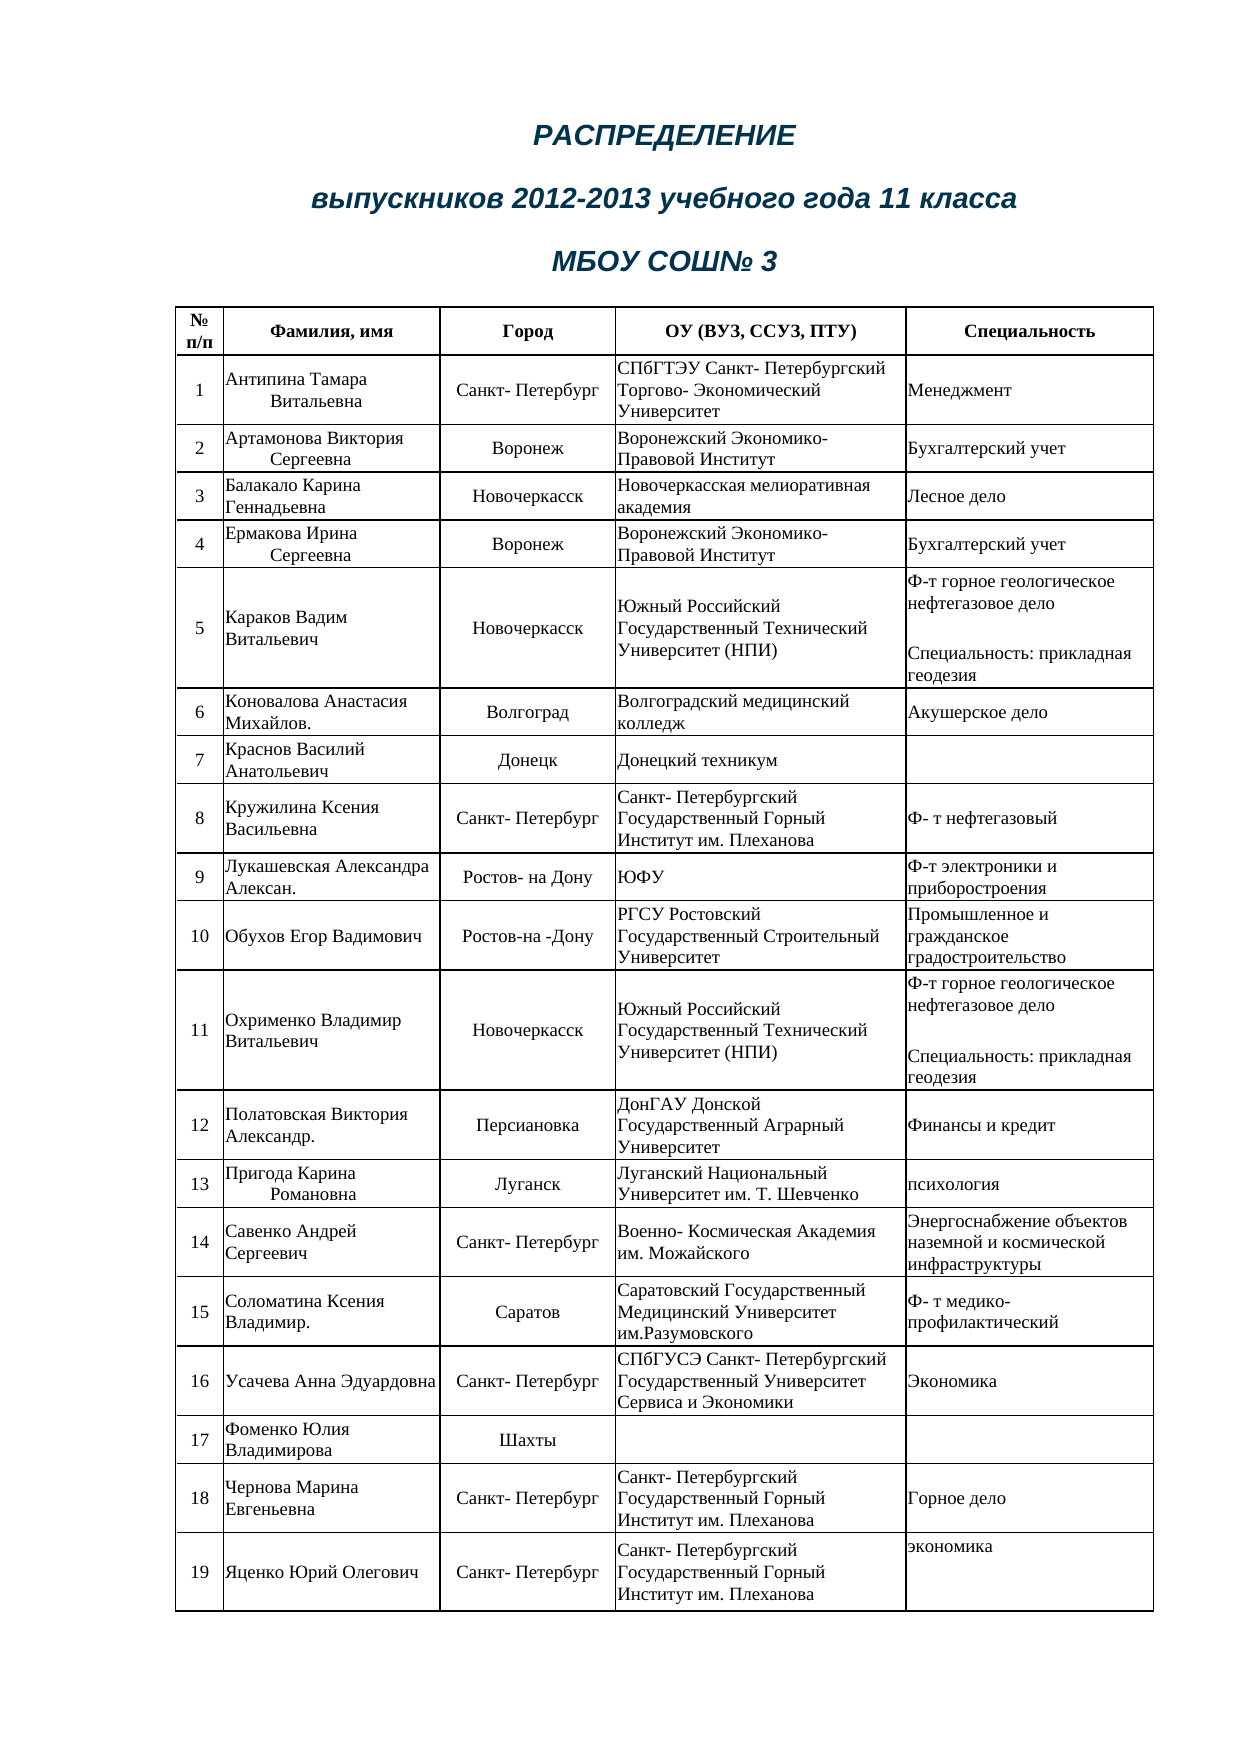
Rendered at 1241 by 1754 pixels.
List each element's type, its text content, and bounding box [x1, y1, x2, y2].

table_cell 13 [176, 1160, 223, 1206]
table_cell Акушерское дело [907, 689, 1153, 735]
table_cell Санкт- Петербург [441, 1208, 615, 1276]
table_cell Полатовская Виктория Александр. [224, 1091, 439, 1159]
table_cell Фоменко Юлия Владимирова [224, 1416, 439, 1462]
table_cell Волгоградский медицинский колледж [616, 689, 905, 735]
table_cell Шахты [441, 1416, 615, 1462]
table_cell Балакало Карина Геннадьевна [224, 473, 439, 519]
table_cell Санкт- Петербургский Государственный Горный Институт им. Плеханова [616, 1533, 905, 1610]
table_cell Воронеж [441, 425, 615, 471]
table_cell Ростов-на -Дону [441, 901, 615, 969]
table_cell Донецкий техникум [616, 736, 905, 783]
text МБОУ СОШ№ 3 [177, 243, 1152, 277]
table_cell 1 [176, 355, 223, 423]
table_cell Новочеркасск [441, 473, 615, 519]
table_cell 11 [176, 970, 223, 1089]
table_cell Энергоснабжение объектов наземной и космической инфраструктуры [907, 1208, 1153, 1276]
table_cell [616, 1416, 905, 1462]
table_cell Ф-т горное геологическое нефтегазовое дело Специальность: прикладная геодезия [907, 971, 1153, 1089]
table_cell Обухов Егор Вадимович [224, 901, 439, 969]
table_cell 10 [176, 901, 223, 969]
table_cell Донецк [441, 736, 615, 783]
table_cell Новочеркасск [441, 568, 615, 687]
table_cell Краснов Василий Анатольевич [224, 736, 439, 783]
table_cell Лесное дело [907, 473, 1153, 519]
table_cell ЮФУ [616, 854, 905, 900]
table_cell [907, 1416, 1153, 1462]
table_cell Санкт- Петербург [441, 1464, 615, 1532]
table_cell Яценко Юрий Олегович [224, 1533, 439, 1610]
table_cell Воронежский Экономико- Правовой Институт [616, 521, 905, 567]
table_cell Ф- т медико- профилактический [907, 1277, 1153, 1345]
table_cell 9 [176, 853, 223, 900]
table_cell Санкт- Петербург [441, 356, 615, 423]
table_cell 4 [176, 520, 223, 567]
text выпускников 2012-2013 учебного года 11 класса [177, 181, 1152, 214]
table_cell Новочеркасская мелиоративная академия [616, 473, 905, 519]
table_cell 12 [176, 1090, 223, 1159]
table_cell Саратов [441, 1277, 615, 1345]
table_cell Саратовский Государственный Медицинский Университет им.Разумовского [616, 1277, 905, 1345]
table_cell Усачева Анна Эдуардовна [224, 1347, 439, 1414]
table_cell Санкт- Петербург [441, 784, 615, 852]
table_cell Санкт- Петербургский Государственный Горный Институт им. Плеханова [616, 1464, 905, 1532]
table_cell Караков Вадим Витальевич [224, 568, 439, 687]
table_cell СПбГТЭУ Санкт- Петербургский Торгово- Экономический Университет [616, 356, 905, 423]
table_cell Южный Российский Государственный Технический Университет (НПИ) [616, 568, 905, 687]
table_cell Савенко Андрей Сергеевич [224, 1208, 439, 1276]
table_cell 8 [176, 784, 223, 852]
table_cell Ф- т нефтегазовый [907, 784, 1153, 852]
table_header Фамилия, имя [224, 308, 439, 354]
table_cell Военно- Космическая Академия им. Можайского [616, 1208, 905, 1276]
table_cell Финансы и кредит [907, 1091, 1153, 1159]
table_cell Бухгалтерский учет [907, 521, 1153, 567]
table_cell Чернова Марина Евгеньевна [224, 1464, 439, 1532]
table_cell Лукашевская Александра Алексан. [224, 854, 439, 900]
table_cell Охрименко Владимир Витальевич [224, 971, 439, 1089]
table_cell Кружилина Ксения Васильевна [224, 784, 439, 852]
table_cell Луганск [441, 1160, 615, 1206]
table_cell Санкт- Петербург [441, 1533, 615, 1610]
table_cell 18 [176, 1464, 223, 1532]
table_cell Пригода Карина Романовна [224, 1160, 439, 1206]
table_cell Антипина Тамара Витальевна [224, 356, 439, 423]
text РАСПРЕДЕЛЕНИЕ [177, 118, 1152, 152]
table_cell 6 [176, 688, 223, 735]
table_cell Ф-т электроники и приборостроения [907, 854, 1153, 900]
table_cell 7 [176, 736, 223, 783]
table_cell СПбГУСЭ Санкт- Петербургский Государственный Университет Сервиса и Экономики [616, 1347, 905, 1414]
table_cell Бухгалтерский учет [907, 425, 1153, 471]
table_cell Ростов- на Дону [441, 854, 615, 900]
table_header Город [441, 308, 615, 354]
table_header ОУ (ВУЗ, ССУЗ, ПТУ) [616, 308, 905, 354]
table_cell Коновалова Анастасия Михайлов. [224, 689, 439, 735]
table_cell РГСУ Ростовский Государственный Строительный Университет [616, 901, 905, 969]
table_cell 15 [176, 1277, 223, 1345]
table_cell 17 [176, 1416, 223, 1462]
table_cell 3 [176, 472, 223, 519]
table_cell Менеджмент [907, 356, 1153, 423]
table_header № п/п [176, 308, 223, 354]
table_cell [907, 736, 1153, 783]
table_cell Горное дело [907, 1464, 1153, 1532]
table_cell Ф-т горное геологическое нефтегазовое дело Специальность: прикладная геодезия [907, 568, 1153, 687]
table_cell Воронеж [441, 521, 615, 567]
table_cell 19 [176, 1533, 223, 1610]
table_cell 2 [176, 425, 223, 471]
table_cell экономика [907, 1533, 1153, 1610]
table_cell 14 [176, 1208, 223, 1276]
table_cell Персиановка [441, 1091, 615, 1159]
table_cell Южный Российский Государственный Технический Университет (НПИ) [616, 971, 905, 1089]
table_cell Промышленное и гражданское градостроительство [907, 901, 1153, 969]
table_cell Соломатина Ксения Владимир. [224, 1277, 439, 1345]
table_cell Санкт- Петербургский Государственный Горный Институт им. Плеханова [616, 784, 905, 852]
table_cell Санкт- Петербург [441, 1347, 615, 1414]
table_cell Артамонова Виктория Сергеевна [224, 425, 439, 471]
table_cell 16 [176, 1346, 223, 1414]
table_cell Новочеркасск [441, 971, 615, 1089]
table_cell Волгоград [441, 689, 615, 735]
table_header Специальность [907, 308, 1153, 354]
table_cell Воронежский Экономико- Правовой Институт [616, 425, 905, 471]
table_cell ДонГАУ Донской Государственный Аграрный Университет [616, 1091, 905, 1159]
table_cell Луганский Национальный Университет им. Т. Шевченко [616, 1160, 905, 1206]
table_cell психология [907, 1160, 1153, 1206]
table_cell Ермакова Ирина Сергеевна [224, 521, 439, 567]
table_cell Экономика [907, 1347, 1153, 1414]
table_cell 5 [176, 568, 223, 687]
